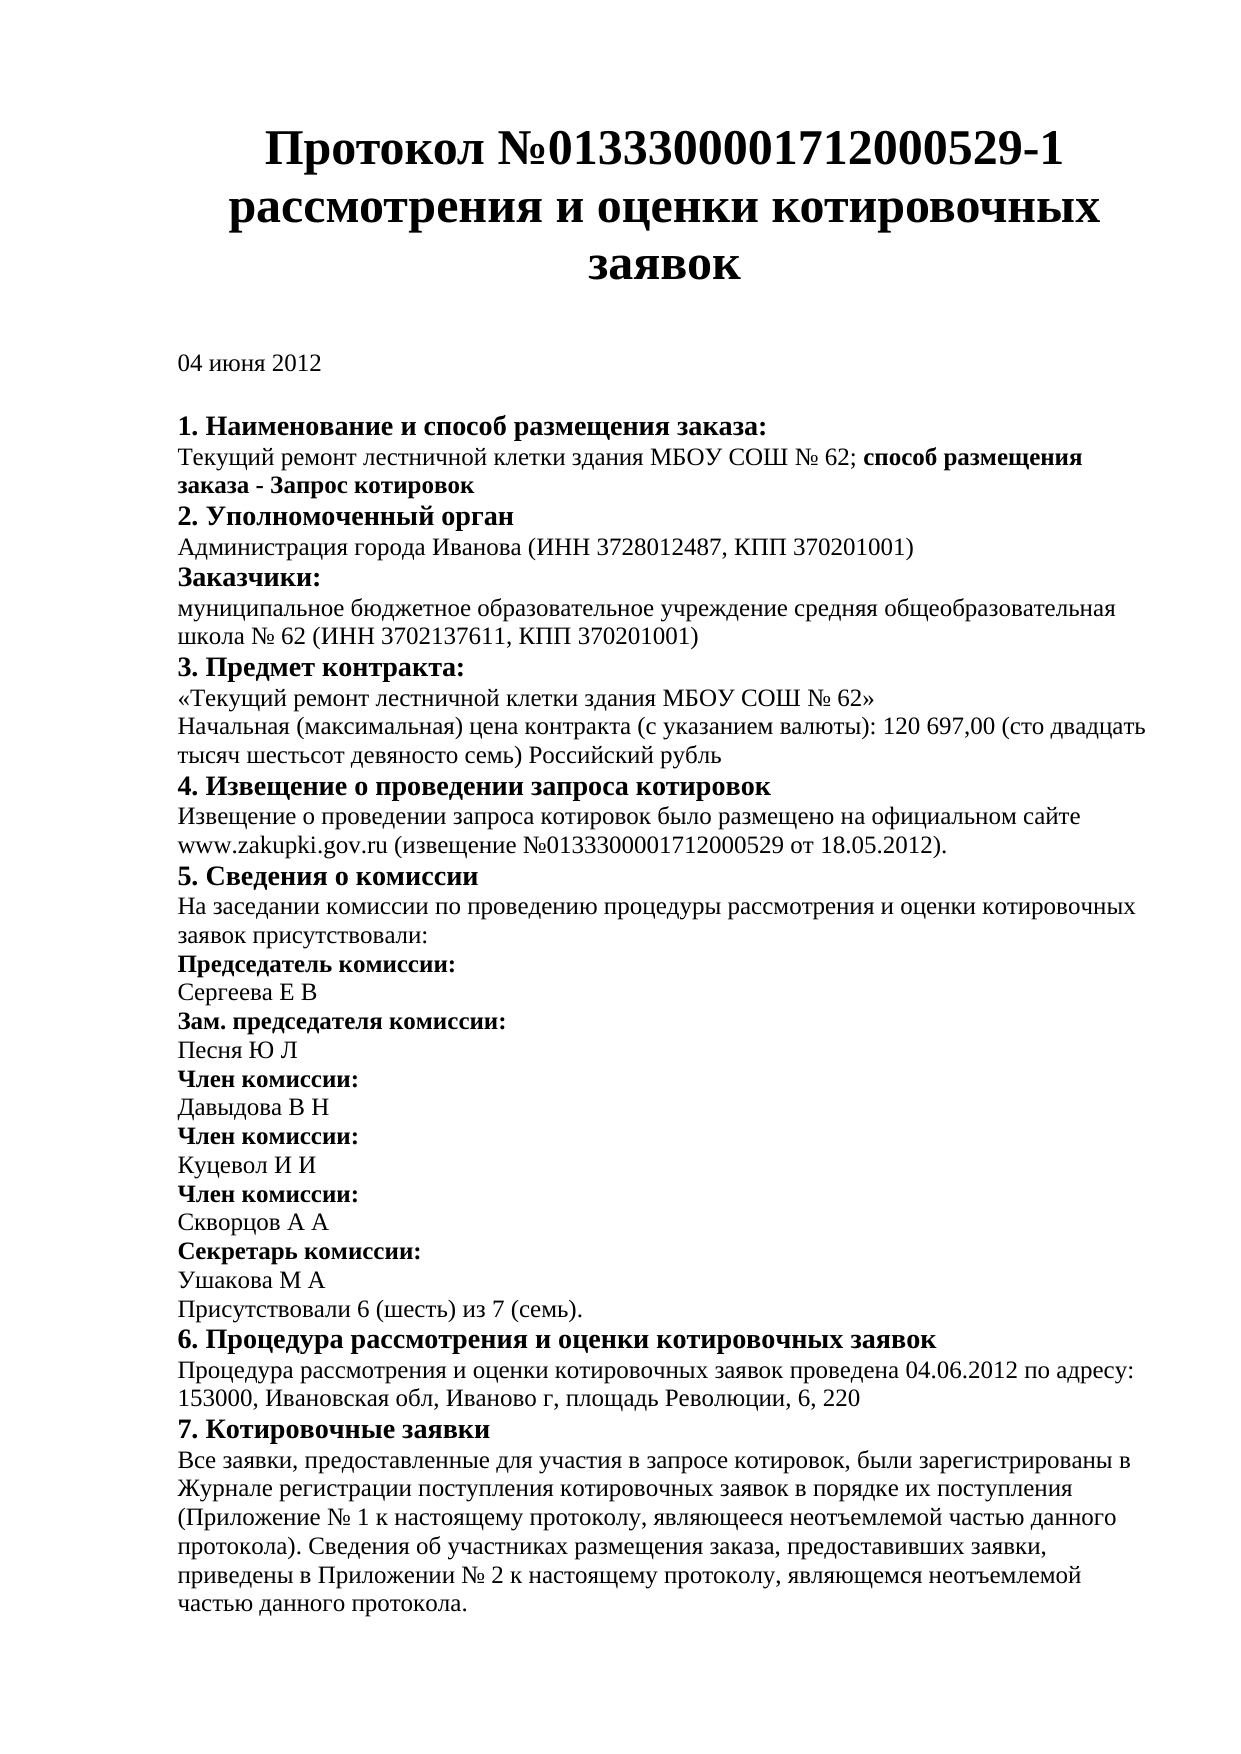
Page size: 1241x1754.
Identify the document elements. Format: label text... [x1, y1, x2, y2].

text 4. Извещение о проведении запроса котировок [177, 769, 1152, 801]
text Администрация города Иванова (ИНН 3728012487, КПП 370201001) [177, 532, 1152, 560]
text Заказчики: [177, 560, 1152, 593]
text 3. Предмет контракта: [177, 650, 1152, 683]
text Процедура рассмотрения и оценки котировочных заявок проведена 04.06.2012 по адресу: 153000, Ивановская обл, Иваново г, площадь Революции, 6, 220 [177, 1355, 1152, 1412]
text На заседании комиссии по проведению процедуры рассмотрения и оценки котировочных заявок присутствовали: [177, 891, 1152, 949]
text Председатель комиссии: Сергеева Е В [177, 949, 1152, 1006]
text 04 июня 2012 [177, 319, 1152, 377]
text 7. Котировочные заявки [177, 1412, 1152, 1445]
text Член комиссии: Давыдова В Н [177, 1064, 1152, 1121]
text Текущий ремонт лестничной клетки здания МБОУ СОШ № 62; способ размещения заказа - Запрос котировок [177, 442, 1152, 499]
text Секретарь комиссии: Ушакова М А [177, 1236, 1152, 1294]
text 5. Сведения о комиссии [177, 859, 1152, 891]
text муниципальное бюджетное образовательное учреждение средняя общеобразовательная школа № 62 (ИНН 3702137611, КПП 370201001) [177, 593, 1152, 650]
text 2. Уполномоченный орган [177, 499, 1152, 532]
text Зам. председателя комиссии: Песня Ю Л [177, 1006, 1152, 1064]
text 1. Наименование и способ размещения заказа: [177, 409, 1152, 442]
text Член комиссии: Куцевол И И [177, 1121, 1152, 1179]
text Извещение о проведении запроса котировок было размещено на официальном сайте www.zakupki.gov.ru (извещение №0133300001712000529 от 18.05.2012). [177, 801, 1152, 859]
text 6. Процедура рассмотрения и оценки котировочных заявок [177, 1322, 1152, 1355]
text Присутствовали 6 (шесть) из 7 (семь). [177, 1294, 1152, 1322]
text Протокол №0133300001712000529-1 [177, 118, 1152, 176]
text Член комиссии: Скворцов А А [177, 1179, 1152, 1236]
text Все заявки, предоставленные для участия в запросе котировок, были зарегистрированы в Журнале регистрации поступления котировочных заявок в порядке их поступления (Приложение № 1 к настоящему протоколу, являющееся неотъемлемой частью данного протокола). Сведения об участниках размещения заказа, предоставивших заявки, приведены в Приложении № 2 к настоящему протоколу, являющемся неотъемлемой частью данного протокола. [177, 1445, 1152, 1617]
text рассмотрения и оценки котировочных заявок [177, 176, 1152, 291]
text «Текущий ремонт лестничной клетки здания МБОУ СОШ № 62» Начальная (максимальная) цена контракта (с указанием валюты): 120 697,00 (сто двадцать тысяч шестьсот девяносто семь) Российский рубль [177, 683, 1152, 769]
